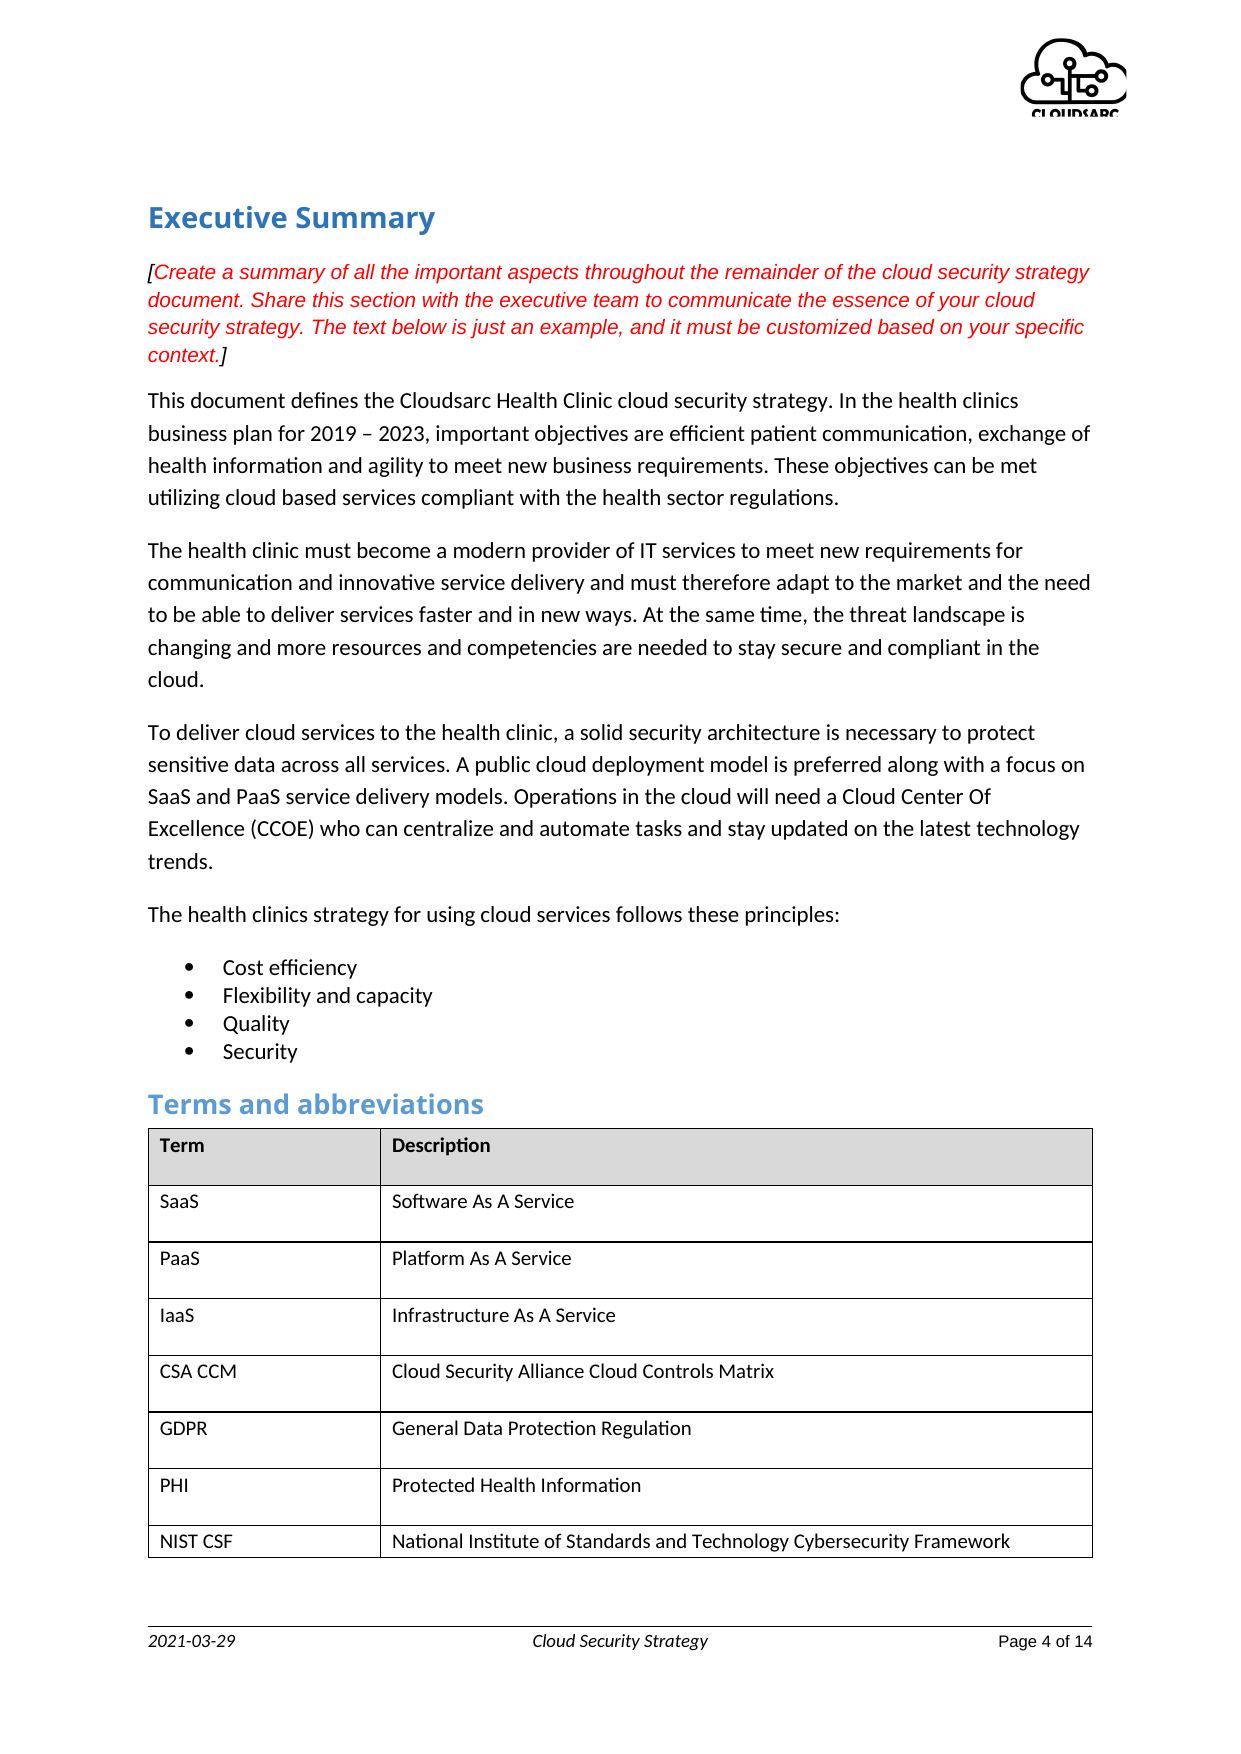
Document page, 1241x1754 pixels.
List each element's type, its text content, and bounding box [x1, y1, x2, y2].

table_cell GDPR [149, 1413, 380, 1468]
text The health clinics strategy for using cloud services follows these principles: [148, 900, 1092, 928]
table_cell Infrastructure As A Service [381, 1299, 1092, 1355]
text To deliver cloud services to the health clinic, a solid security architecture is necessary to protect sensitive data across all services. A public cloud deployment model is preferred along with a focus on SaaS and PaaS service delivery models. Operations in the cloud will need a Cloud Center Of Excellence (CCOE) who can centralize and automate tasks and stay updated on the latest technology trends. [148, 718, 1092, 875]
picture [1020, 38, 1127, 117]
table_header Term [149, 1129, 380, 1185]
table_cell Platform As A Service [381, 1243, 1092, 1298]
table_cell Protected Health Information [381, 1469, 1092, 1525]
table_cell NIST CSF [149, 1526, 380, 1557]
table_cell IaaS [149, 1299, 380, 1355]
list Flexibility and capacity [185, 981, 1092, 1009]
list Cost efficiency [185, 953, 1092, 981]
table_header Description [381, 1129, 1092, 1185]
text [Create a summary of all the important aspects throughout the remainder of the cloud security strategy document. Share this section with the executive team to communicate the essence of your cloud security strategy. The text below is just an example, and it must be customized based on your specific context.] [148, 260, 1092, 366]
subtitle Terms and abbreviations [148, 1086, 1092, 1123]
text The health clinic must become a modern provider of IT services to meet new requirements for communication and innovative service delivery and must therefore adapt to the market and the need to be able to deliver services faster and in new ways. At the same time, the threat landscape is changing and more resources and competencies are needed to stay secure and compliant in the cloud. [148, 536, 1092, 693]
text This document defines the Cloudsarc Health Clinic cloud security strategy. In the health clinics business plan for 2019 – 2023, important objectives are efficient patient communication, exchange of health information and agility to meet new business requirements. These objectives can be met utilizing cloud based services compliant with the health sector regulations. [148, 387, 1092, 511]
table_cell PHI [149, 1469, 380, 1525]
list Security [185, 1037, 1092, 1065]
table_cell CSA CCM [149, 1356, 380, 1411]
table_cell PaaS [149, 1243, 380, 1298]
table_cell Cloud Security Alliance Cloud Controls Matrix [381, 1356, 1092, 1411]
table_cell General Data Protection Regulation [381, 1413, 1092, 1468]
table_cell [381, 1526, 1092, 1557]
table_cell SaaS [149, 1186, 380, 1241]
list Quality [185, 1009, 1092, 1037]
subtitle Executive Summary [148, 198, 1092, 237]
table_cell Software As A Service [381, 1186, 1092, 1241]
